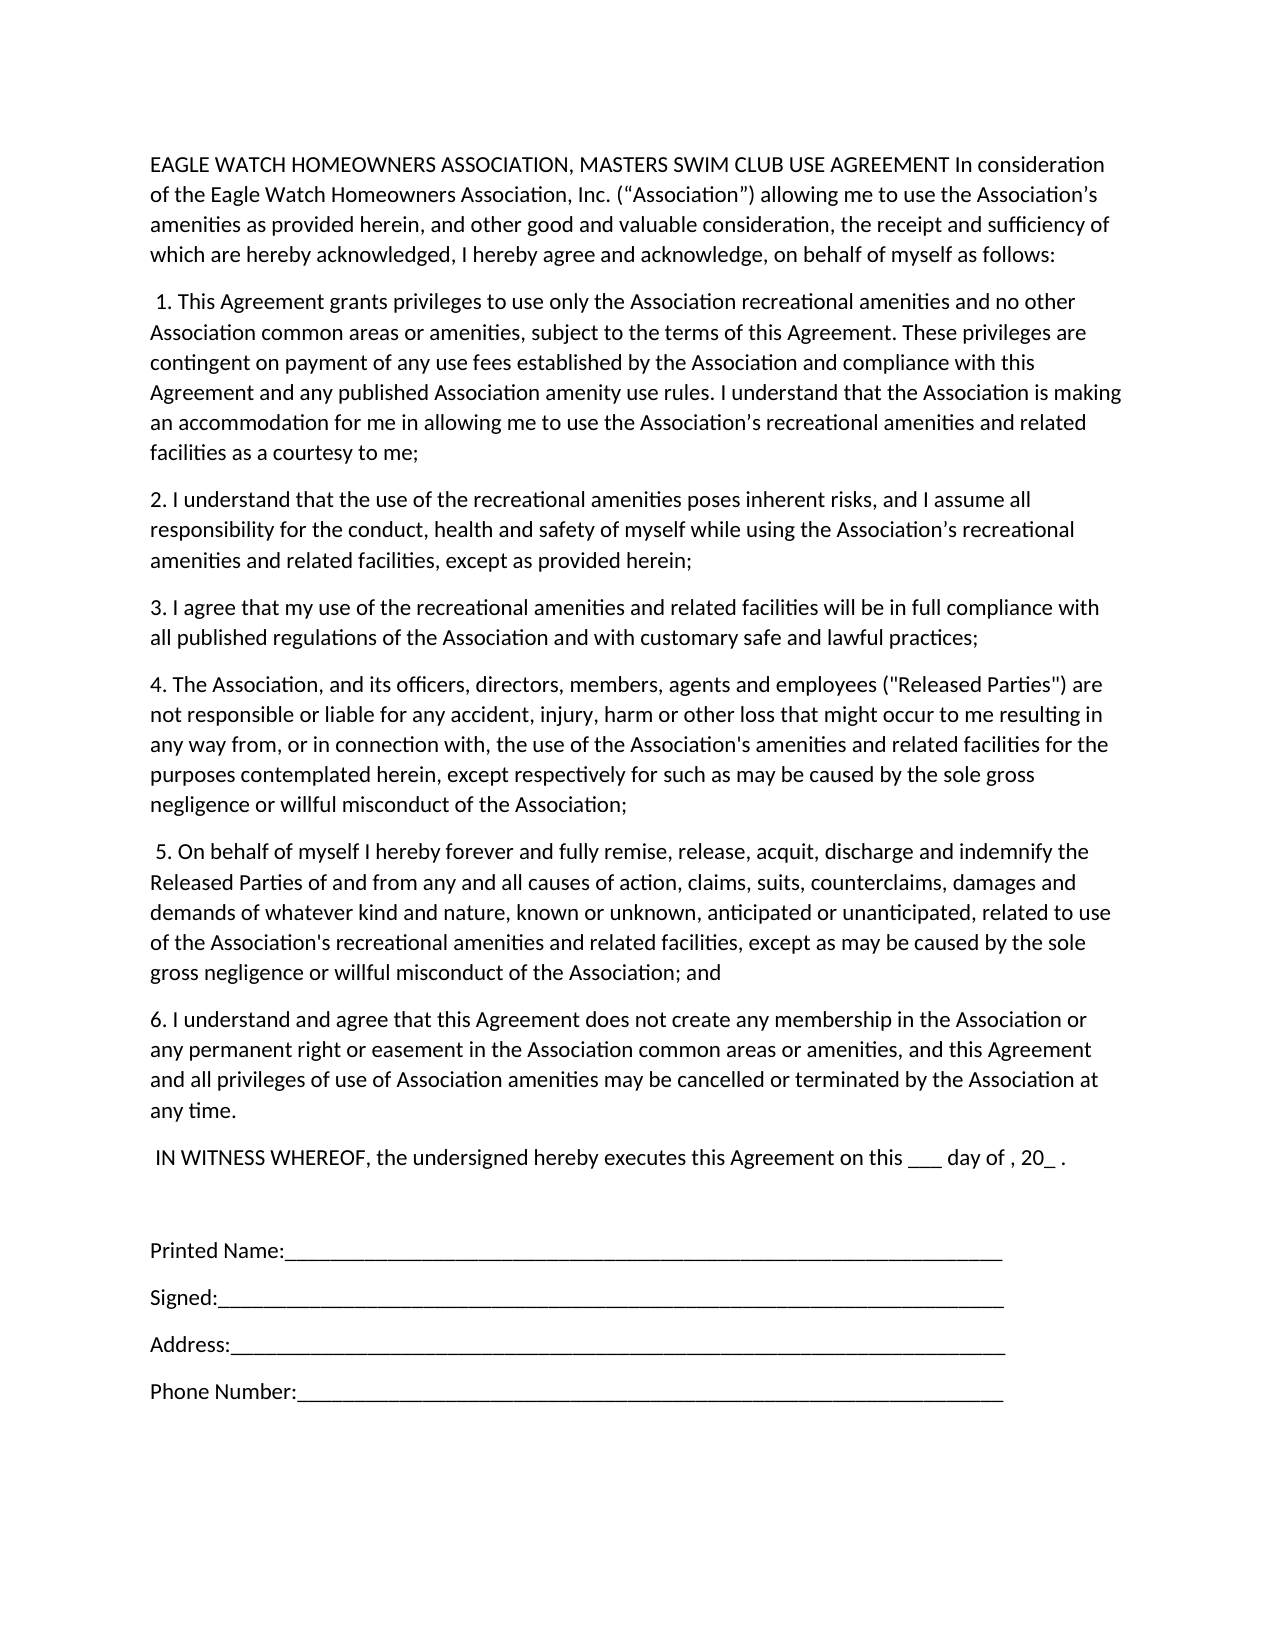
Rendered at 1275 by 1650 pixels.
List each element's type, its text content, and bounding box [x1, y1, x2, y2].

text 6. I understand and agree that this Agreement does not create any membership in the Association or any permanent right or easement in the Association common areas or amenities, and this Agreement and all privileges of use of Association amenities may be cancelled or terminated by the Association at any time. [150, 1005, 1125, 1124]
text 3. I agree that my use of the recreational amenities and related facilities will be in full compliance with all published regulations of the Association and with customary safe and lawful practices; [150, 593, 1125, 651]
text Address:____________________________________________________________________ [150, 1330, 1125, 1358]
text Printed Name:_______________________________________________________________ [150, 1236, 1125, 1264]
text Phone Number:______________________________________________________________ [150, 1377, 1125, 1405]
text IN WITNESS WHEREOF, the undersigned hereby executes this Agreement on this ___ day of , 20_ . [150, 1143, 1125, 1171]
text 4. The Association, and its officers, directors, members, agents and employees ("Released Parties") are not responsible or liable for any accident, injury, harm or other loss that might occur to me resulting in any way from, or in connection with, the use of the Association's amenities and related facilities for the purposes contemplated herein, except respectively for such as may be caused by the sole gross negligence or willful misconduct of the Association; [150, 670, 1125, 819]
text 1. This Agreement grants privileges to use only the Association recreational amenities and no other Association common areas or amenities, subject to the terms of this Agreement. These privileges are contingent on payment of any use fees established by the Association and compliance with this Agreement and any published Association amenity use rules. I understand that the Association is making an accommodation for me in allowing me to use the Association’s recreational amenities and related facilities as a courtesy to me; [150, 287, 1125, 467]
text Signed:_____________________________________________________________________ [150, 1283, 1125, 1311]
text EAGLE WATCH HOMEOWNERS ASSOCIATION, MASTERS SWIM CLUB USE AGREEMENT In consideration of the Eagle Watch Homeowners Association, Inc. (“Association”) allowing me to use the Association’s amenities as provided herein, and other good and valuable consideration, the receipt and sufficiency of which are hereby acknowledged, I hereby agree and acknowledge, on behalf of myself as follows: [150, 150, 1125, 269]
text 5. On behalf of myself I hereby forever and fully remise, release, acquit, discharge and indemnify the Released Parties of and from any and all causes of action, claims, suits, counterclaims, damages and demands of whatever kind and nature, known or unknown, anticipated or unanticipated, related to use of the Association's recreational amenities and related facilities, except as may be caused by the sole gross negligence or willful misconduct of the Association; and [150, 837, 1125, 986]
text 2. I understand that the use of the recreational amenities poses inherent risks, and I assume all responsibility for the conduct, health and safety of myself while using the Association’s recreational amenities and related facilities, except as provided herein; [150, 485, 1125, 574]
